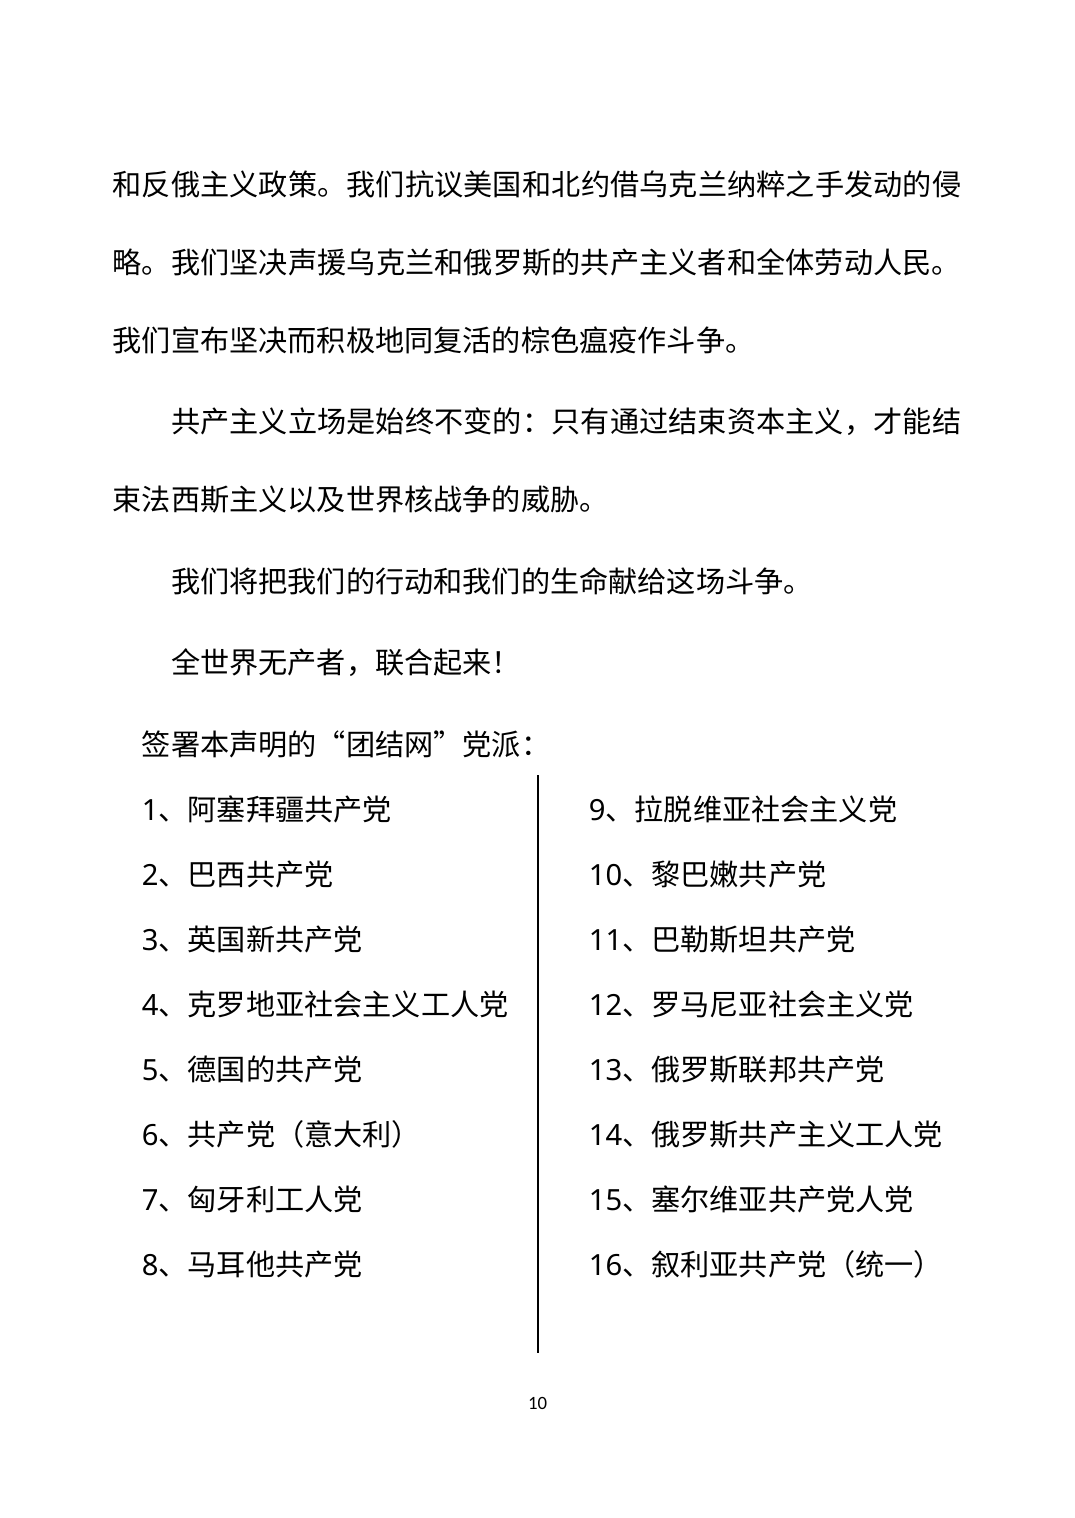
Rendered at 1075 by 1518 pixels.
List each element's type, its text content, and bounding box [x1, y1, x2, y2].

text 我们将把我们的行动和我们的生命献给这场斗争。 [112, 547, 962, 612]
text 5、德国的共产党 [112, 1035, 515, 1100]
text 全世界无产者，联合起来！ [112, 628, 962, 693]
text 13、俄罗斯联邦共产党 [559, 1035, 962, 1100]
text 14、俄罗斯共产主义工人党 [559, 1100, 962, 1165]
text 8、马耳他共产党 [112, 1230, 515, 1295]
text 4、克罗地亚社会主义工人党 [112, 970, 515, 1035]
text 15、塞尔维亚共产党人党 [559, 1165, 962, 1230]
text 共产主义立场是始终不变的：只有通过结束资本主义，才能结束法西斯主义以及世界核战争的威胁。 [112, 387, 962, 530]
text 6、共产党（意大利） [112, 1100, 515, 1165]
text 9、拉脱维亚社会主义党 [559, 775, 962, 840]
text 签署本声明的“团结网”党派： [112, 710, 962, 775]
text 1、阿塞拜疆共产党 [112, 775, 515, 840]
text 2、巴西共产党 [112, 840, 515, 905]
text 10、黎巴嫩共产党 [559, 840, 962, 905]
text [112, 150, 962, 371]
text 16、叙利亚共产党（统一） [559, 1230, 962, 1295]
text 7、匈牙利工人党 [112, 1165, 515, 1230]
text 11、巴勒斯坦共产党 [559, 905, 962, 970]
text 3、英国新共产党 [112, 905, 515, 970]
text 12、罗马尼亚社会主义党 [559, 970, 962, 1035]
